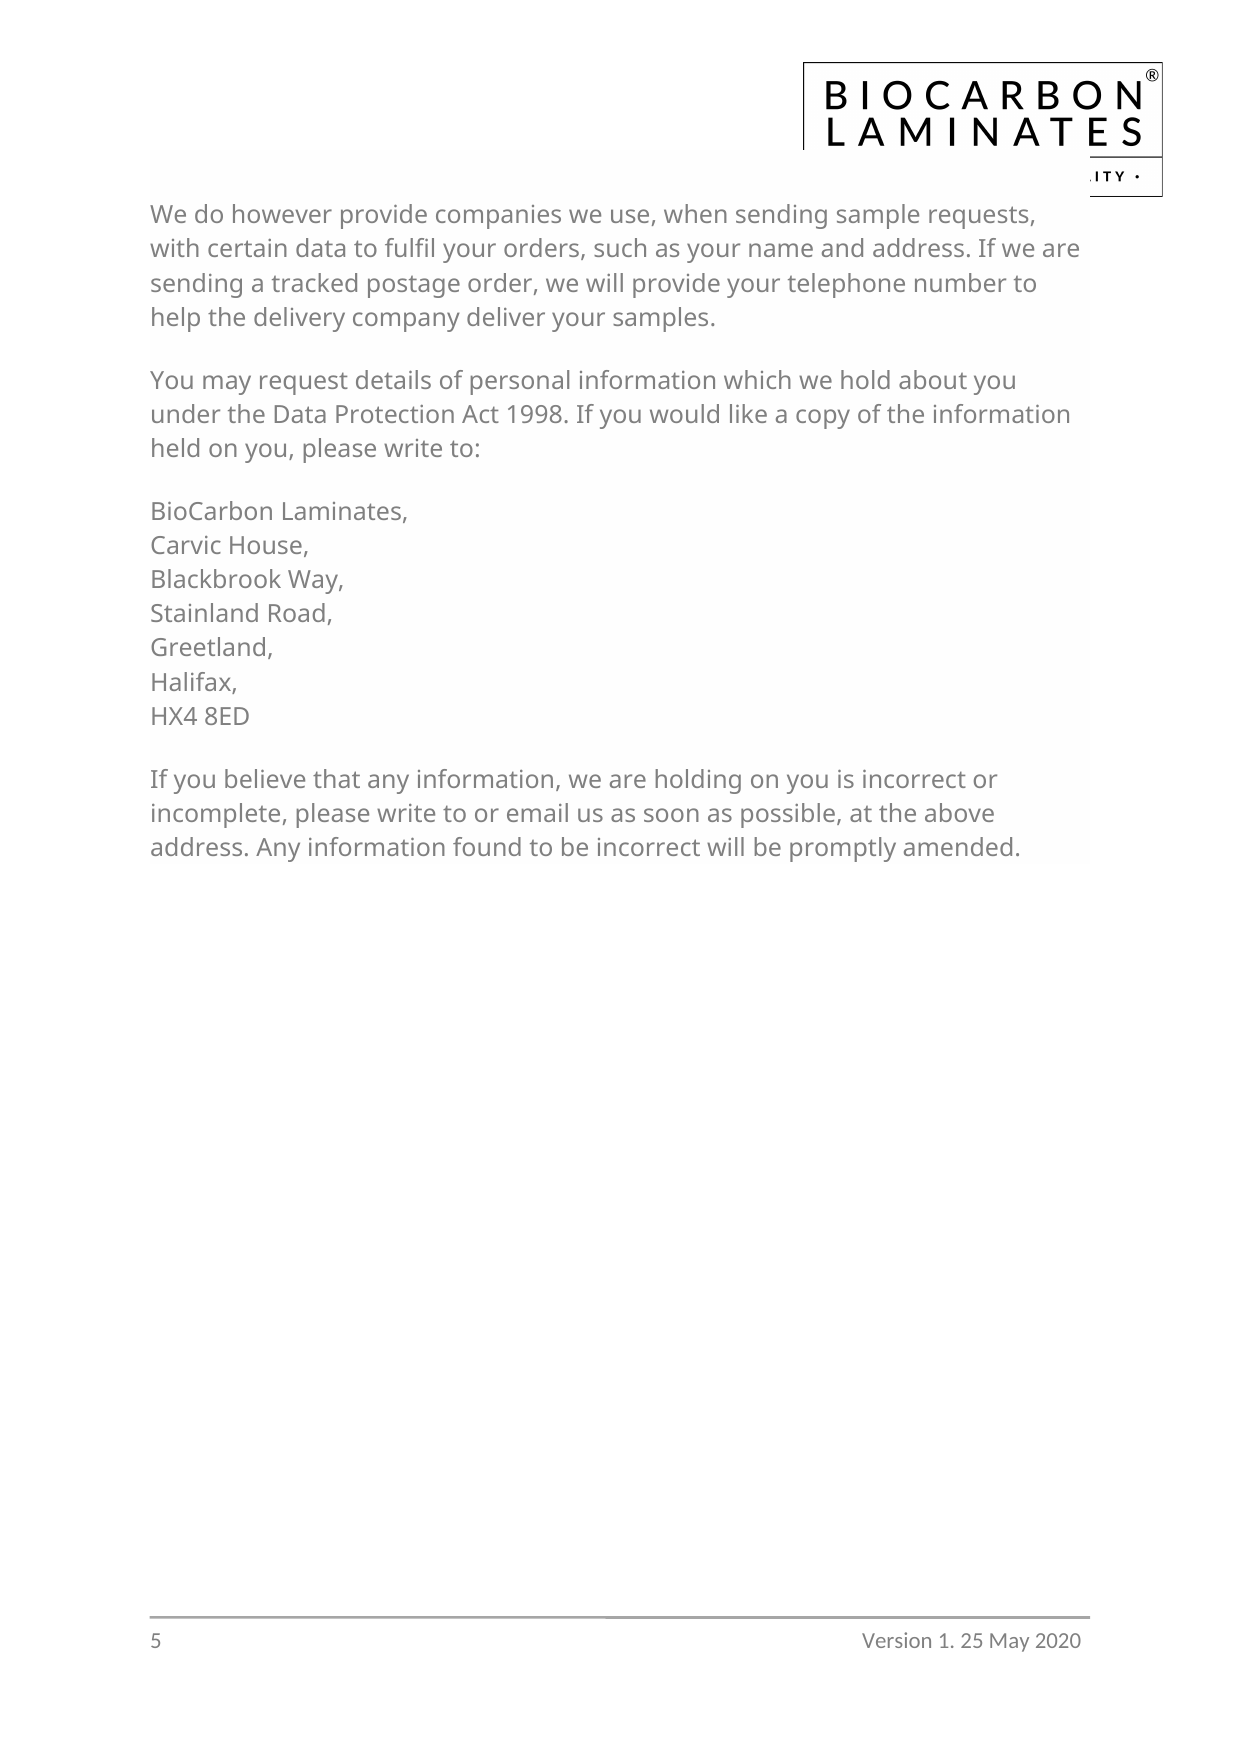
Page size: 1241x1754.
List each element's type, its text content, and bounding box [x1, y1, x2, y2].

text We do however provide companies we use, when sending sample requests, with certain data to fulfil your orders, such as your name and address. If we are sending a tracked postage order, we will provide your telephone number to help the delivery company deliver your samples. [150, 150, 1090, 333]
picture [803, 62, 1163, 197]
text You may request details of personal information which we hold about you under the Data Protection Act 1998. If you would like a copy of the information held on you, please write to: [150, 362, 1090, 465]
text If you believe that any information, we are holding on you is incorrect or incomplete, please write to or email us as soon as possible, at the above address. Any information found to be incorrect will be promptly amended. [150, 761, 1090, 864]
text BioCarbon Laminates, Carvic House, Blackbrook Way, Stainland Road, Greetland, Halifax, HX4 8ED [150, 494, 1090, 732]
